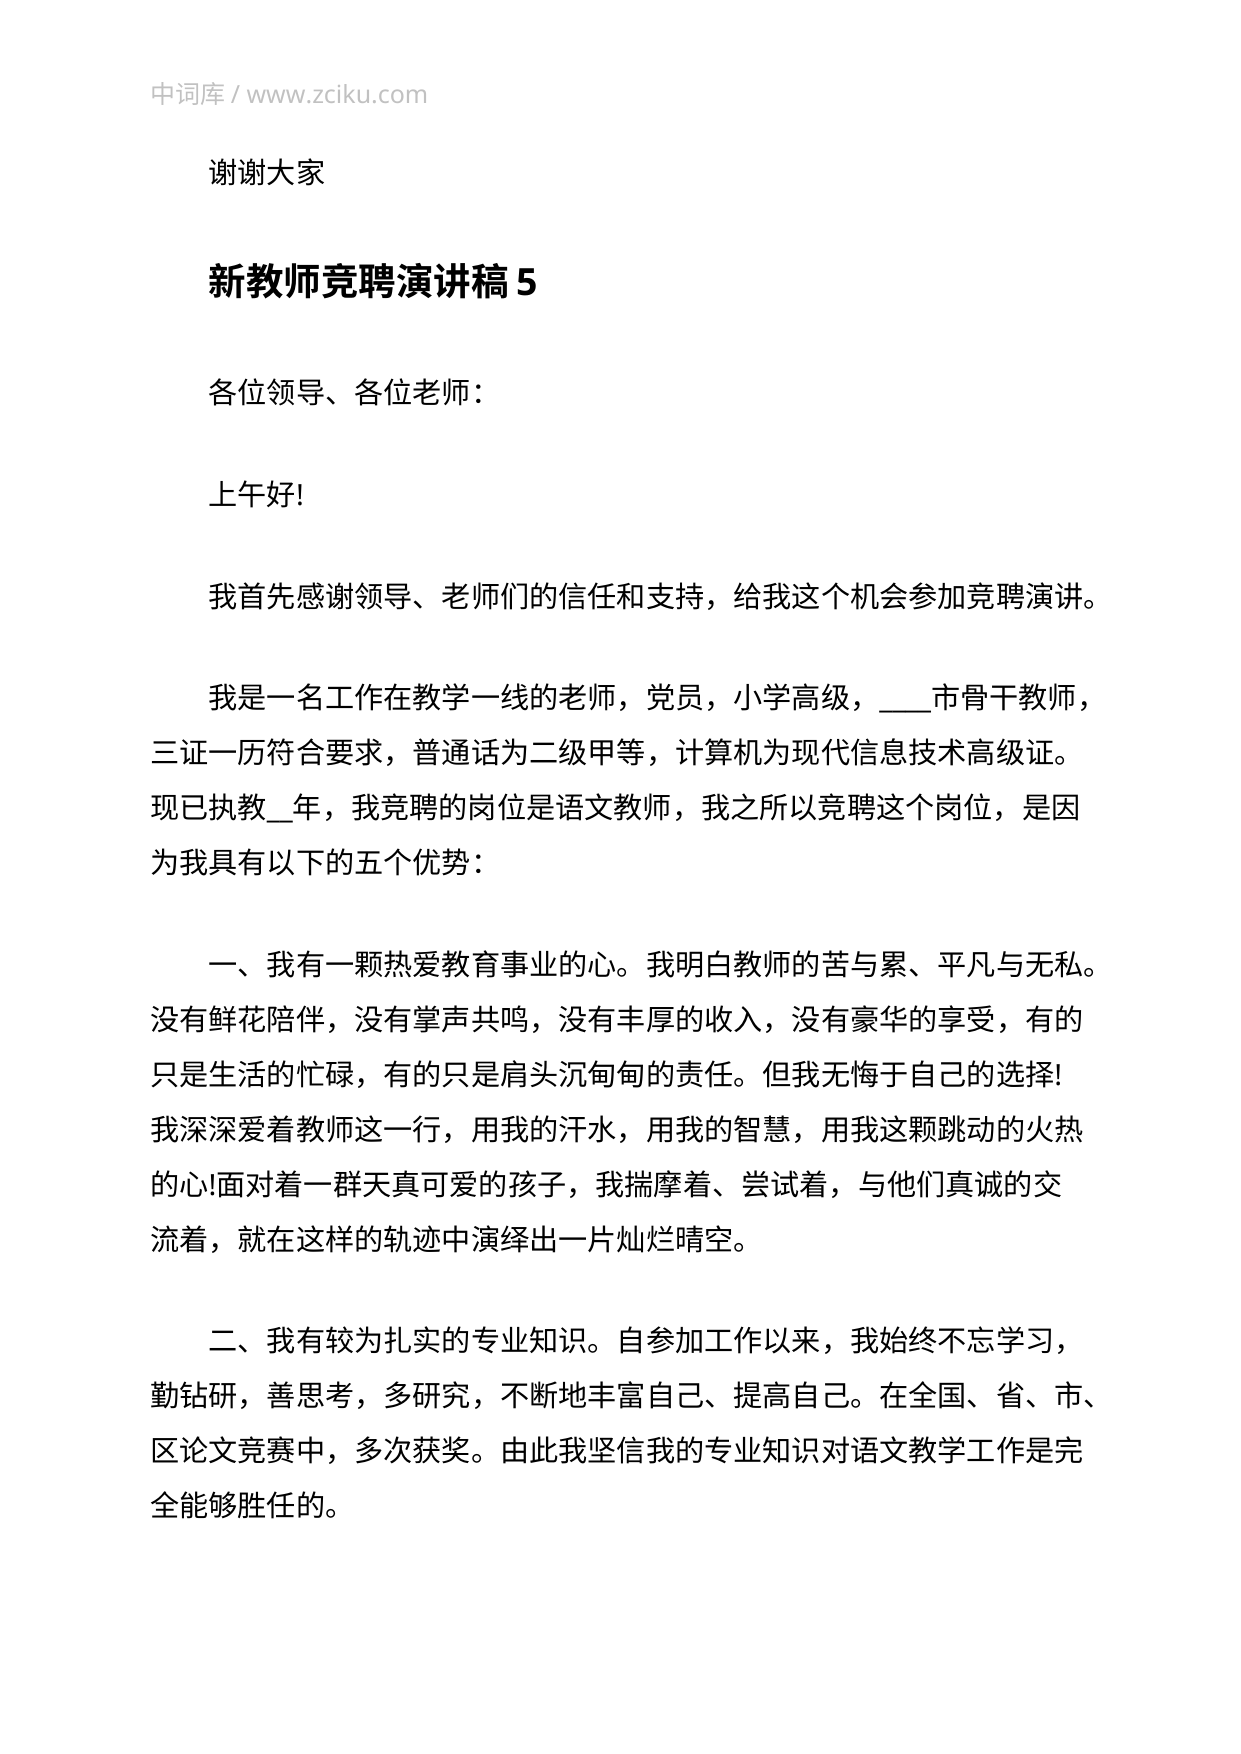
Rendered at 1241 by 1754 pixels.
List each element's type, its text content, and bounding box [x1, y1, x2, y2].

text 我首先感谢领导、老师们的信任和支持，给我这个机会参加竞聘演讲。 [150, 573, 1090, 615]
text 一、我有一颗热爱教育事业的心。我明白教师的苦与累、平凡与无私。没有鲜花陪伴，没有掌声共鸣，没有丰厚的收入，没有豪华的享受，有的只是生活的忙碌，有的只是肩头沉甸甸的责任。但我无悔于自己的选择!我深深爱着教师这一行，用我的汗水，用我的智慧，用我这颗跳动的火热的心!面对着一群天真可爱的孩子，我揣摩着、尝试着，与他们真诚的交流着，就在这样的轨迹中演绎出一片灿烂晴空。 [150, 942, 1090, 1258]
text 新教师竞聘演讲稿5 [150, 252, 1090, 306]
text 上午好! [150, 471, 1090, 513]
text 谢谢大家 [150, 150, 1090, 192]
text 二、我有较为扎实的专业知识。自参加工作以来，我始终不忘学习，勤钻研，善思考，多研究，不断地丰富自己、提高自己。在全国、省、市、区论文竞赛中，多次获奖。由此我坚信我的专业知识对语文教学工作是完全能够胜任的。 [150, 1318, 1090, 1525]
text 各位领导、各位老师： [150, 369, 1090, 412]
text 我是一名工作在教学一线的老师，党员，小学高级，____市骨干教师，三证一历符合要求，普通话为二级甲等，计算机为现代信息技术高级证。现已执教__年，我竞聘的岗位是语文教师，我之所以竞聘这个岗位，是因为我具有以下的五个优势： [150, 675, 1090, 882]
